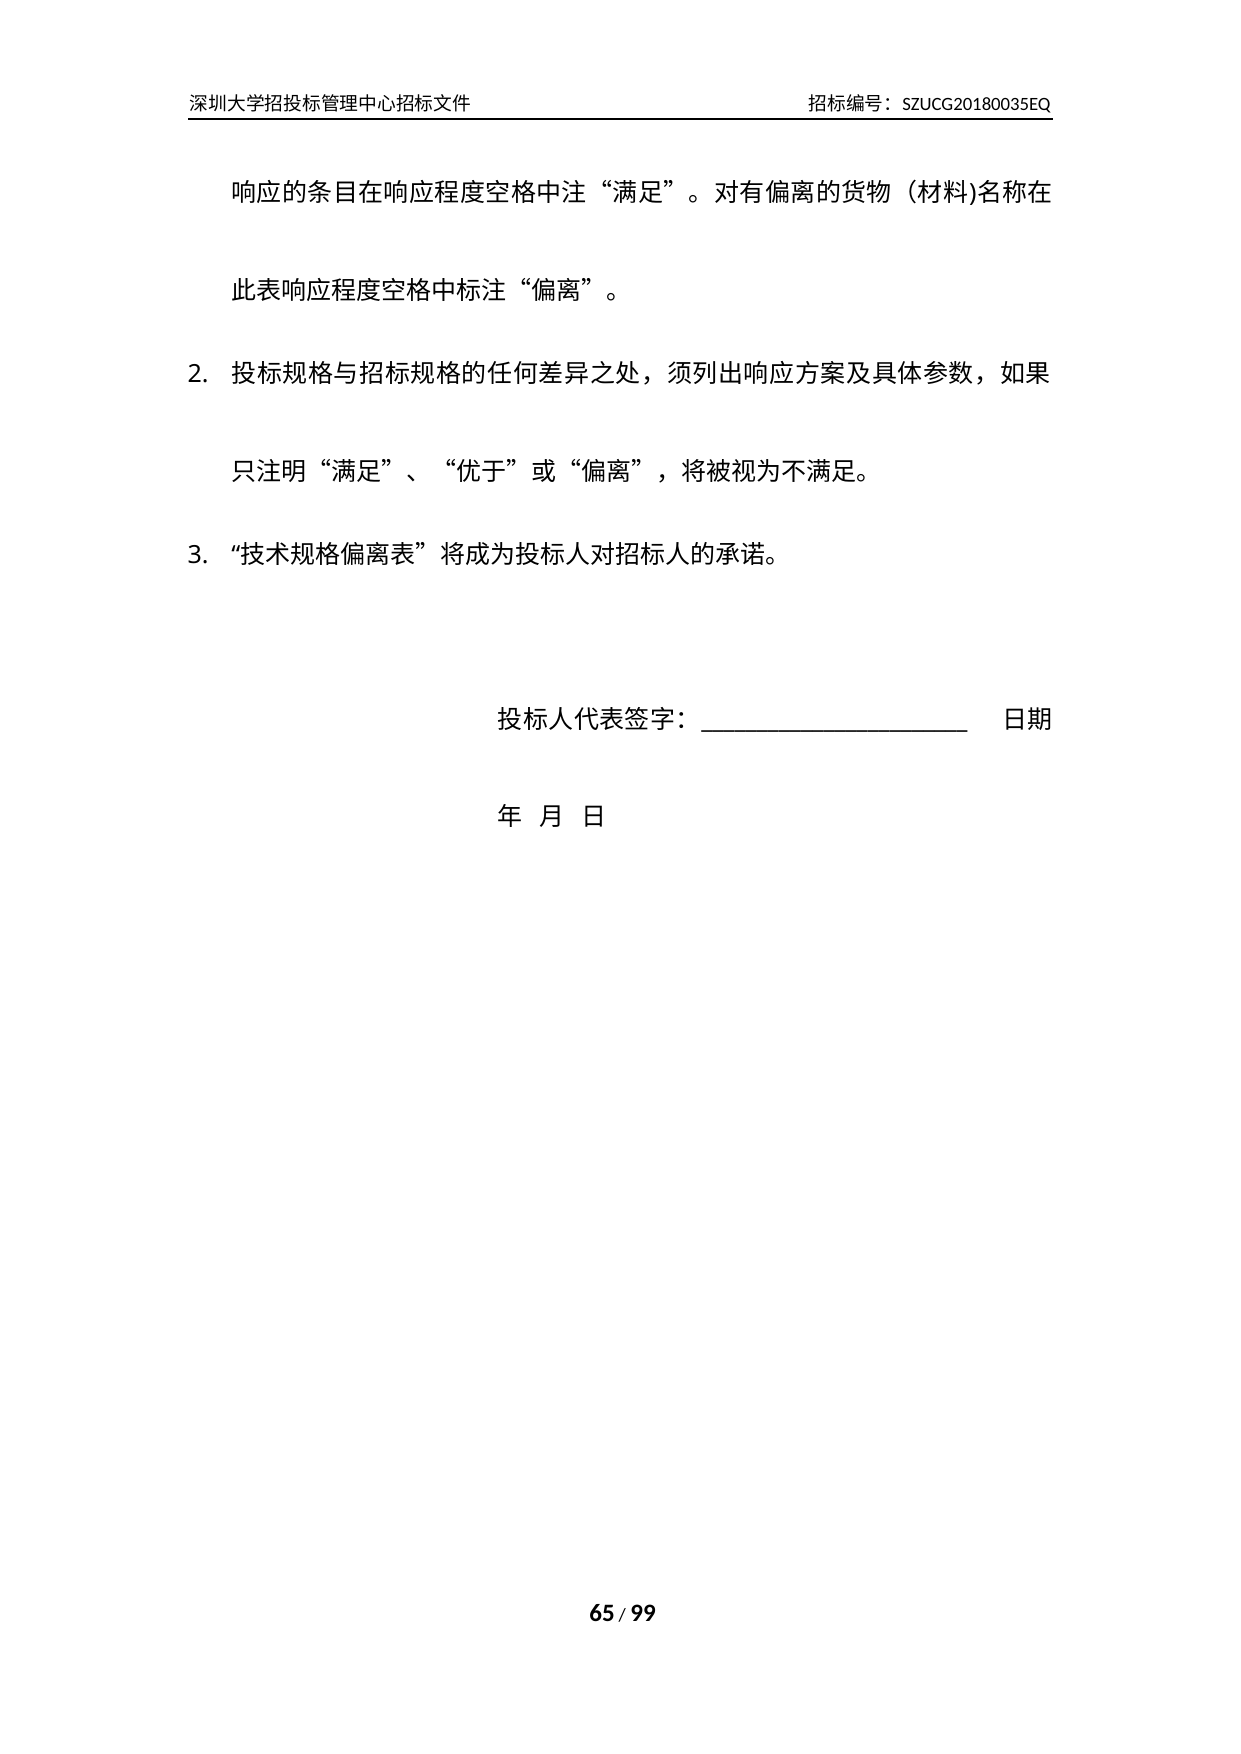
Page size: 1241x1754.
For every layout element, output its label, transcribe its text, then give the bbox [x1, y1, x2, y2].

list 投标规格与招标规格的任何差异之处，须列出响应方案及具体参数，如果只注明“满足”、“优于”或“偏离”，将被视为不满足。 [187, 339, 1053, 502]
list “技术规格偏离表”将成为投标人对招标人的承诺。 [187, 520, 1053, 585]
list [187, 158, 1053, 321]
text 投标人代表签字：________________________ 日期 年 月 日 [498, 685, 1053, 847]
